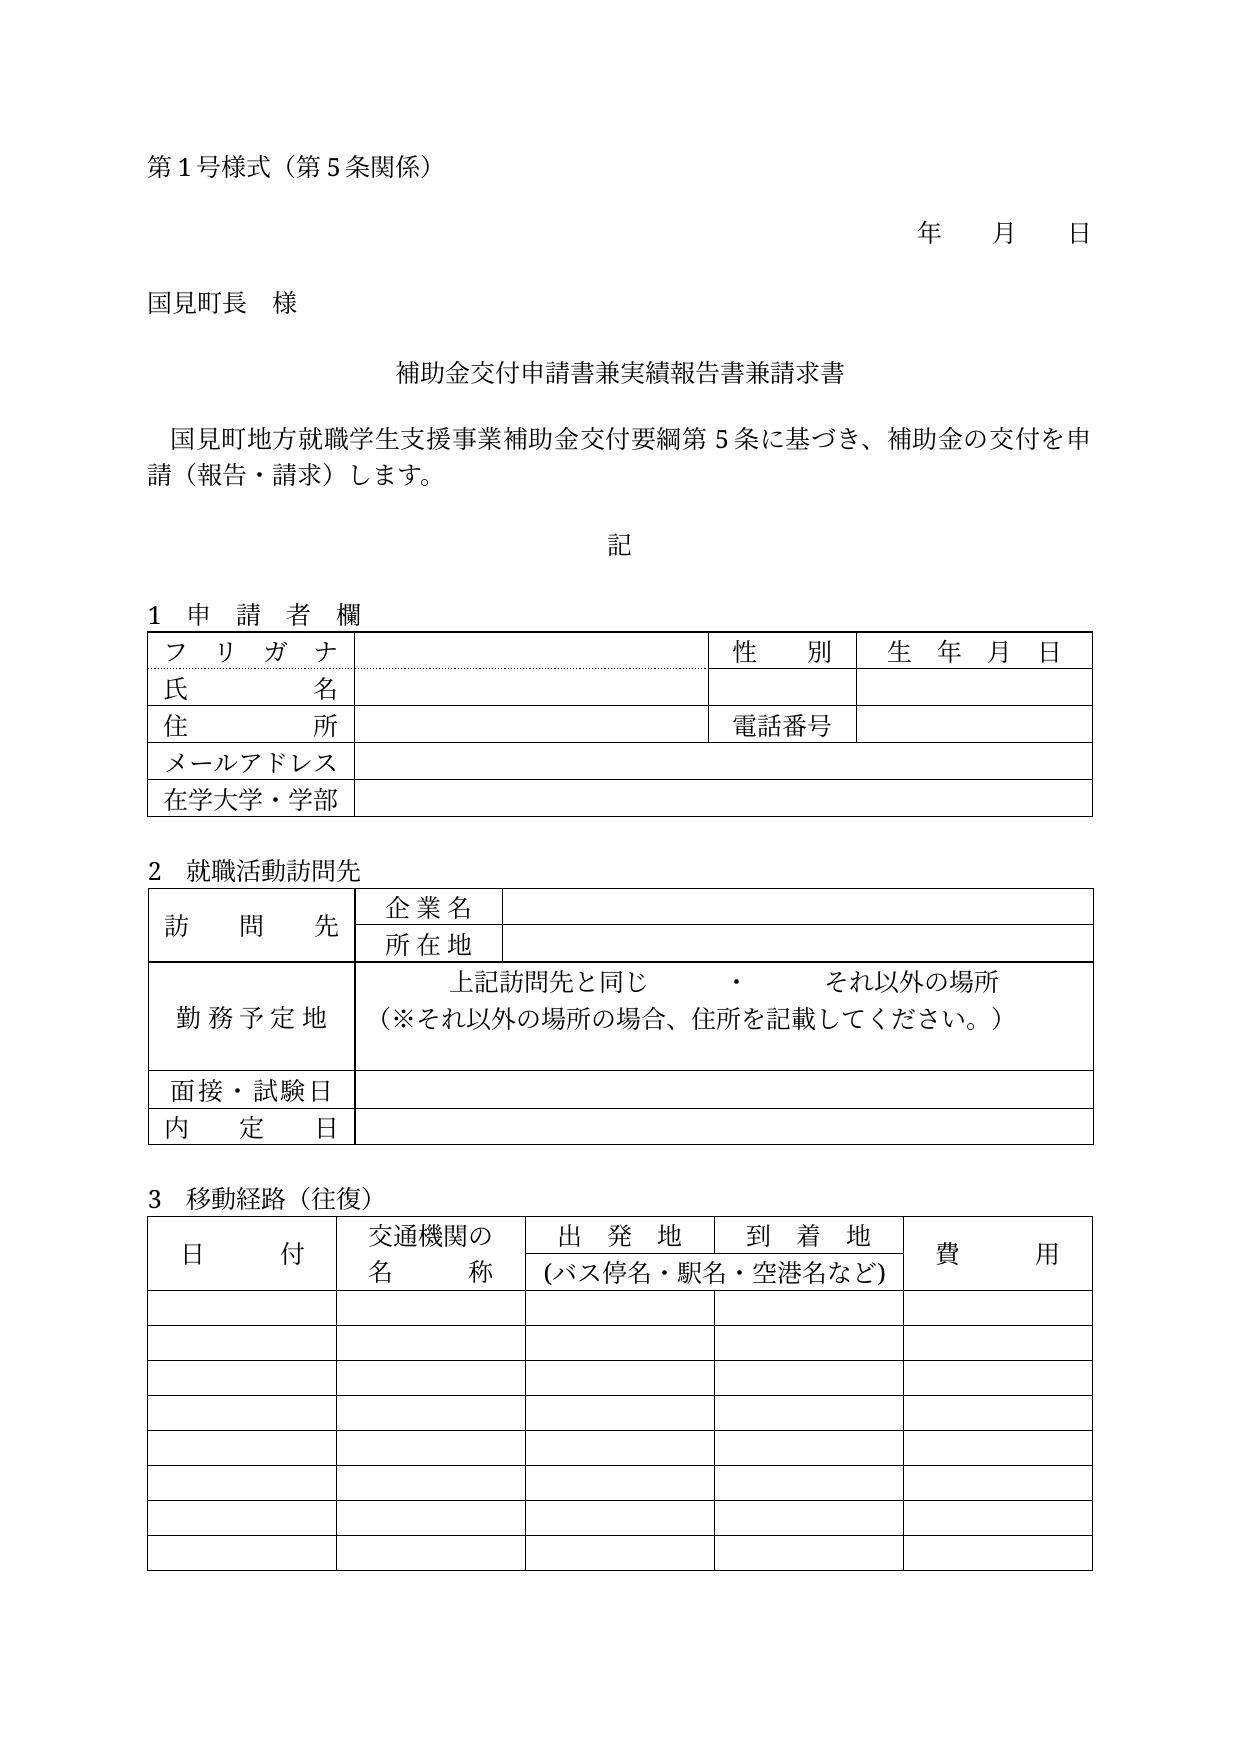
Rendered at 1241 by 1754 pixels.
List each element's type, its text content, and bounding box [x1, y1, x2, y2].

table_header 生 年 月 日 [857, 633, 1092, 668]
table_cell （※それ以外の場所の場合、住所を記載してください。） [356, 998, 1093, 1035]
table_cell [337, 1396, 525, 1430]
table_header [355, 633, 708, 668]
table_cell [709, 669, 856, 705]
table_cell [148, 1466, 336, 1500]
table_cell [526, 1431, 714, 1465]
table_cell [904, 1466, 1092, 1500]
table_header フ リ ガ ナ [148, 633, 354, 668]
table_cell [356, 1109, 1093, 1144]
text 3 移動経路（往復） [148, 1179, 1092, 1216]
table_cell [904, 1396, 1092, 1430]
table_cell [337, 1431, 525, 1465]
text 補助金交付申請書兼実績報告書兼請求書 [148, 353, 1092, 389]
table_cell [148, 1501, 336, 1535]
table_cell [904, 1291, 1092, 1325]
table_cell [904, 1431, 1092, 1465]
table_cell [526, 1536, 714, 1570]
table_cell 氏 名 [148, 668, 354, 705]
table_cell [148, 1431, 336, 1465]
text 第1号様式（第5条関係） [148, 148, 1092, 184]
table_cell 内 定 日 [149, 1109, 354, 1144]
table_cell [337, 1326, 525, 1360]
table_cell [857, 706, 1092, 742]
table_cell 上記訪問先と同じ ・ それ以外の場所 [356, 963, 1093, 998]
text 1 申 請 者 欄 [148, 595, 1092, 631]
table_cell [337, 1501, 525, 1535]
table_cell 電話番号 [709, 706, 856, 742]
table_cell [526, 1396, 714, 1430]
table_cell [715, 1501, 903, 1535]
table_cell [148, 1396, 336, 1430]
table_header 訪 問 先 [149, 889, 354, 961]
table_header 交通機関の 名 称 [337, 1217, 525, 1289]
table_cell [356, 1035, 1093, 1070]
table_cell [356, 1071, 1093, 1107]
table_header [503, 889, 1093, 924]
table_cell [715, 1396, 903, 1430]
table_header 出 発 地 [526, 1217, 714, 1252]
table_cell [148, 1291, 336, 1325]
table_cell [355, 706, 708, 742]
text 国見町長 様 [148, 283, 1092, 319]
table_cell [715, 1291, 903, 1325]
table_cell [715, 1361, 903, 1395]
table_header 性 別 [709, 633, 856, 668]
table_cell [715, 1326, 903, 1360]
table_cell [715, 1536, 903, 1570]
table_cell (バス停名・駅名・空港名など) [526, 1254, 903, 1289]
table_cell [148, 1361, 336, 1395]
table_cell 勤 務 予 定 地 [149, 963, 354, 1070]
table_cell [148, 1536, 336, 1570]
table_cell [355, 668, 708, 705]
table_cell [503, 925, 1093, 961]
table_cell 在学大学・学部 [148, 780, 354, 816]
table_cell [526, 1466, 714, 1500]
table_header 企 業 名 [356, 889, 502, 924]
text 2 就職活動訪問先 [148, 851, 1092, 887]
table_cell [337, 1536, 525, 1570]
table_cell [148, 1326, 336, 1360]
table_cell [526, 1326, 714, 1360]
table_cell [904, 1501, 1092, 1535]
table_cell 住 所 [148, 706, 354, 742]
table_cell [904, 1326, 1092, 1360]
table_cell [337, 1361, 525, 1395]
table_cell [337, 1466, 525, 1500]
text 国見町地方就職学生支援事業補助金交付要綱第5条に基づき、補助金の交付を申請（報告・請求）します。 [148, 419, 1092, 491]
text 年 月 日 [148, 213, 1092, 249]
table_header 日 付 [148, 1217, 336, 1289]
text 記 [148, 525, 1092, 561]
table_cell [337, 1291, 525, 1325]
table_cell [715, 1466, 903, 1500]
table_cell [904, 1536, 1092, 1570]
table_cell 面接・試験日 [149, 1071, 354, 1107]
table_cell [355, 743, 1092, 779]
table_cell [355, 780, 1092, 816]
table_cell [526, 1361, 714, 1395]
table_header 到 着 地 [715, 1217, 903, 1252]
table_cell [526, 1501, 714, 1535]
table_cell [715, 1431, 903, 1465]
table_cell 所 在 地 [356, 925, 502, 961]
table_cell [526, 1291, 714, 1325]
table_cell [857, 669, 1092, 705]
table_cell メールアドレス [148, 743, 354, 779]
table_header 費 用 [904, 1217, 1092, 1289]
table_cell [904, 1361, 1092, 1395]
